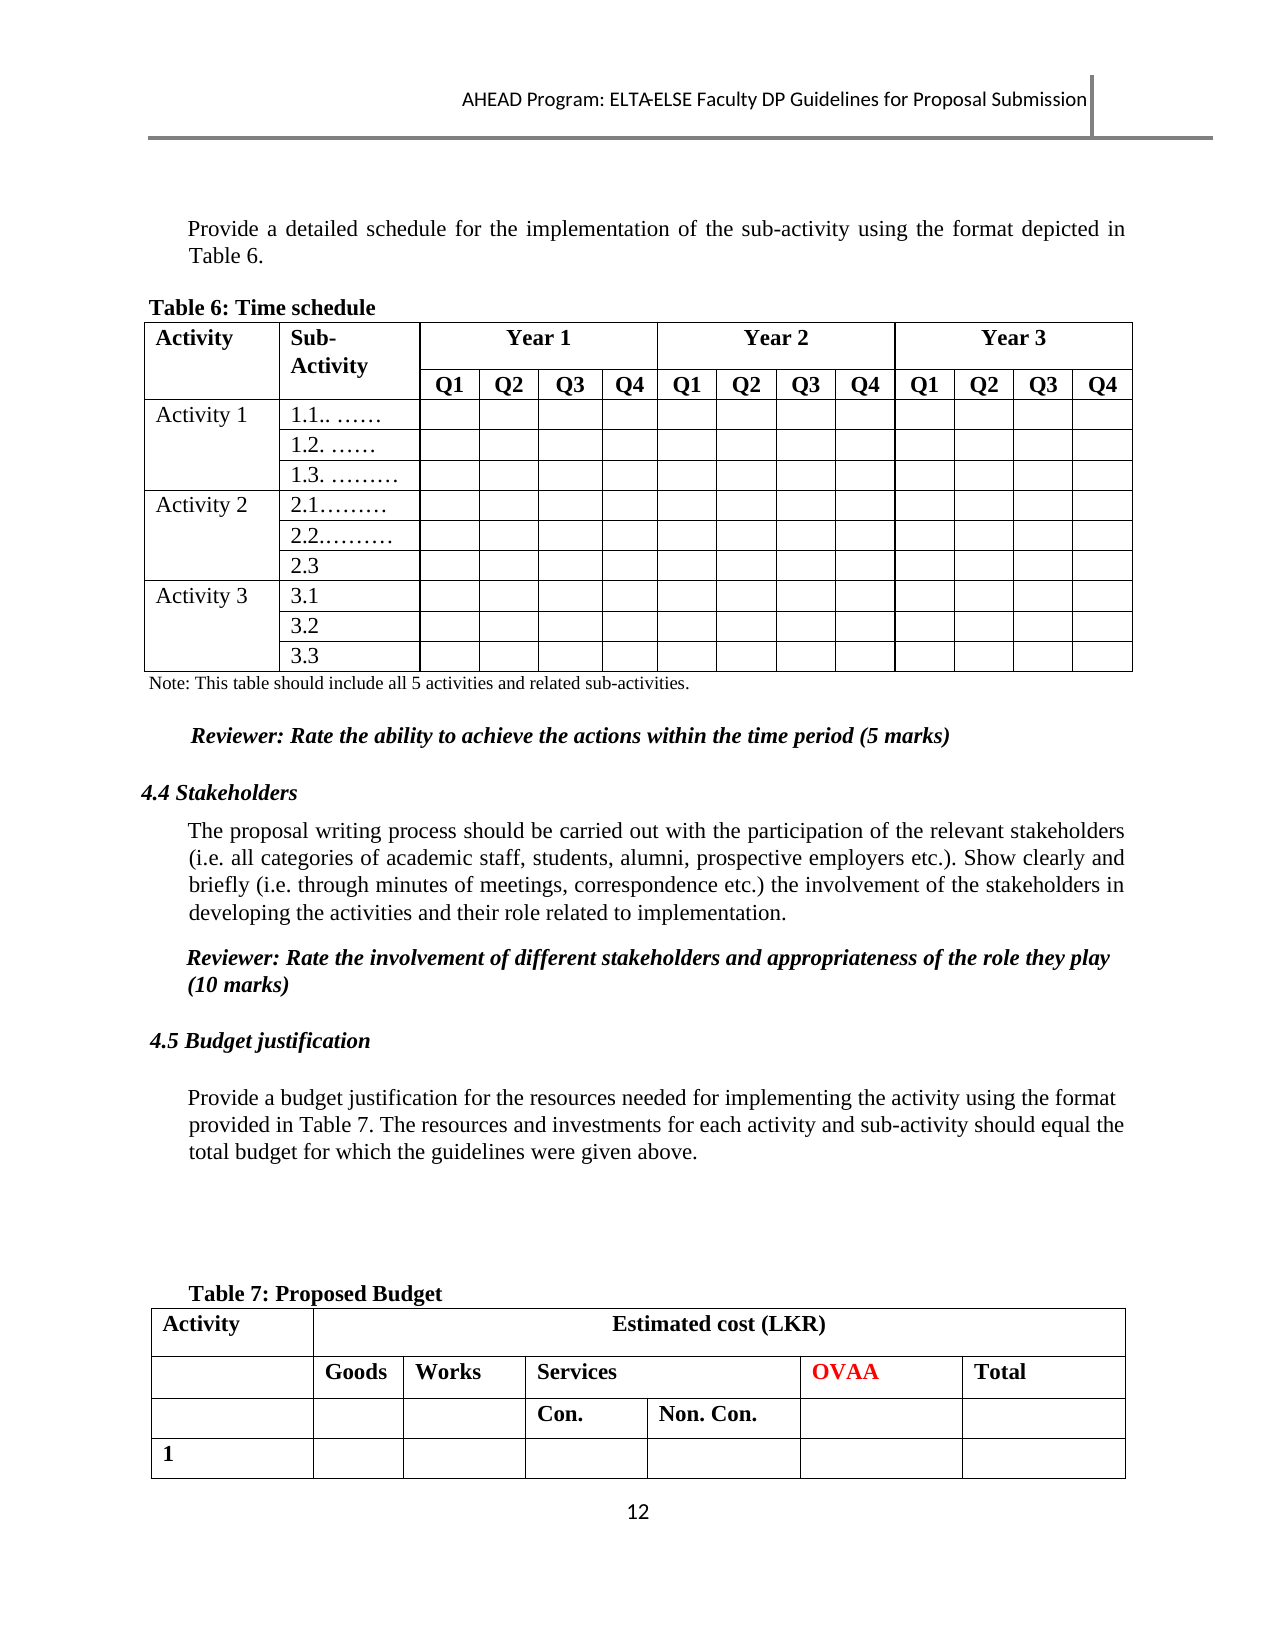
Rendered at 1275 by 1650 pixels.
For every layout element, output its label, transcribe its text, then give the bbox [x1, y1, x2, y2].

table_cell [480, 400, 538, 429]
table_cell Q4 [603, 370, 657, 399]
table_cell [896, 461, 954, 490]
subtitle 4.5 Budget justification [150, 1027, 1131, 1054]
table_cell [801, 1439, 962, 1477]
table_cell Q1 [421, 370, 479, 399]
table_cell [1014, 551, 1072, 580]
table_cell Works [404, 1357, 525, 1397]
table_cell [777, 581, 835, 611]
table_cell [539, 461, 602, 490]
table_cell [1014, 491, 1072, 520]
table_cell [480, 521, 538, 550]
table_cell [1073, 612, 1132, 641]
table_cell [539, 551, 602, 580]
table_cell [421, 491, 479, 520]
table_cell [836, 461, 894, 490]
table_cell [717, 612, 776, 641]
table_cell [955, 642, 1013, 671]
table_cell [1014, 612, 1072, 641]
table_cell [836, 612, 894, 641]
table_cell [777, 521, 835, 550]
table_cell Total [963, 1357, 1125, 1397]
table_cell [658, 491, 716, 520]
table_cell [603, 642, 657, 671]
table_cell [404, 1439, 525, 1477]
table_header [658, 323, 717, 369]
table_cell [539, 521, 602, 550]
table_header [1073, 323, 1132, 369]
table_cell [421, 400, 479, 429]
text The proposal writing process should be carried out with the participation of the relevant stakeholders (i.e. all categories of academic staff, students, alumni, prospective employers etc.). Show clearly and briefly (i.e. through minutes of meetings, correspondence etc.) the involvement of the stakeholders in developing the activities and their role related to implementation. [187, 817, 1127, 925]
table_cell [480, 491, 538, 520]
table_cell 1.3. ……… [280, 461, 419, 490]
table_header [896, 323, 954, 369]
table_cell Q2 [480, 370, 538, 399]
table_cell [480, 581, 538, 611]
table_cell [836, 551, 894, 580]
table_cell [896, 551, 954, 580]
table_cell 1.1.. …… [280, 400, 419, 429]
table_cell [421, 461, 479, 490]
table_header [421, 323, 479, 369]
table_cell [777, 612, 835, 641]
table_cell [836, 521, 894, 550]
table_cell [1014, 581, 1072, 611]
subtitle Table 6: Time schedule [148, 294, 1131, 320]
table_cell 2.2.……… [280, 521, 419, 550]
table_cell Q1 [896, 370, 954, 399]
table_cell [896, 491, 954, 520]
table_cell [404, 1399, 525, 1437]
table_cell [421, 612, 479, 641]
table_cell [955, 521, 1013, 550]
table_cell [955, 430, 1013, 459]
table_cell [777, 642, 835, 671]
table_cell 3.2 [280, 612, 419, 641]
table_cell 3.1 [280, 581, 419, 611]
table_cell [658, 581, 716, 611]
table_cell [152, 1357, 313, 1397]
table_cell [603, 491, 657, 520]
subtitle 4.4 Stakeholders [141, 779, 1131, 806]
table_header Year 2 [717, 323, 835, 369]
table_cell Non. Con. [648, 1399, 800, 1437]
table_cell OVAA [801, 1357, 962, 1397]
table_cell [801, 1399, 962, 1437]
table_cell [963, 1439, 1125, 1477]
text Note: This table should include all 5 activities and related sub-activities. [148, 672, 1131, 694]
table_cell [1073, 642, 1132, 671]
table_header Sub- Activity [280, 323, 419, 399]
table_cell [955, 400, 1013, 429]
table_cell [896, 642, 954, 671]
table_cell [1073, 430, 1132, 459]
table_cell Q2 [955, 370, 1013, 399]
table_header [404, 1309, 526, 1356]
table_cell [603, 551, 657, 580]
table_cell Activity 1 [145, 400, 279, 490]
table_cell 1 [152, 1439, 313, 1477]
table_header [835, 323, 894, 369]
table_cell Q3 [777, 370, 835, 399]
table_cell [539, 581, 602, 611]
text Provide a budget justification for the resources needed for implementing the activity using the format provided in Table 7. The resources and investments for each activity and sub-activity should equal the total budget for which the guidelines were given above. [187, 1084, 1128, 1165]
table_cell [658, 612, 716, 641]
table_header Activity [145, 323, 279, 399]
table_cell [658, 551, 716, 580]
table_cell [480, 642, 538, 671]
table_cell Q4 [836, 370, 894, 399]
table_cell Con. [526, 1399, 647, 1437]
table_cell [603, 400, 657, 429]
table_cell [603, 461, 657, 490]
table_cell [955, 551, 1013, 580]
table_cell [603, 430, 657, 459]
table_cell [1014, 400, 1072, 429]
subtitle Reviewer: Rate the ability to achieve the actions within the time period (5 marks) [141, 722, 1131, 749]
table_cell Q3 [539, 370, 602, 399]
table_cell [603, 612, 657, 641]
table_cell [421, 430, 479, 459]
table_cell Q3 [1014, 370, 1072, 399]
table_cell [1014, 521, 1072, 550]
table_cell [717, 461, 776, 490]
table_cell 3.3 [280, 642, 419, 671]
table_header Estimated cost (LKR) [526, 1309, 963, 1356]
table_cell [717, 581, 776, 611]
table_cell [648, 1439, 800, 1477]
table_cell [603, 521, 657, 550]
table_cell [658, 400, 716, 429]
table_cell [658, 430, 716, 459]
table_cell [658, 642, 716, 671]
table_cell [717, 491, 776, 520]
table_cell [480, 612, 538, 641]
table_cell [717, 642, 776, 671]
table_cell [658, 521, 716, 550]
table_cell Activity 2 [145, 491, 279, 580]
table_cell [777, 551, 835, 580]
table_cell [421, 521, 479, 550]
table_cell [717, 551, 776, 580]
table_cell 1.2. …… [280, 430, 419, 459]
table_cell 2.1……… [280, 491, 419, 520]
table_cell [1073, 400, 1132, 429]
table_header [963, 1309, 1125, 1356]
table_cell [955, 491, 1013, 520]
table_cell Q1 [658, 370, 716, 399]
table_cell [421, 581, 479, 611]
table_cell [539, 400, 602, 429]
table_cell [896, 612, 954, 641]
table_cell [955, 581, 1013, 611]
table_cell [955, 461, 1013, 490]
table_cell [603, 581, 657, 611]
table_header [602, 323, 657, 369]
table_cell [896, 521, 954, 550]
table_header Year 1 [479, 323, 602, 369]
table_cell [539, 612, 602, 641]
table_cell [1073, 581, 1132, 611]
table_cell [1073, 551, 1132, 580]
table_cell 2.3 [280, 551, 419, 580]
table_cell [314, 1439, 403, 1477]
table_cell [836, 581, 894, 611]
table_cell [1073, 491, 1132, 520]
table_cell Activity 3 [145, 581, 279, 671]
table_cell [480, 430, 538, 459]
table_cell [152, 1399, 313, 1437]
subtitle Table 7: Proposed Budget [148, 1280, 1131, 1306]
table_cell [955, 612, 1013, 641]
table_cell [526, 1439, 647, 1477]
table_cell [777, 400, 835, 429]
table_cell [836, 491, 894, 520]
table_cell Q2 [717, 370, 776, 399]
table_cell [836, 400, 894, 429]
table_cell Goods [314, 1357, 403, 1397]
subtitle Reviewer: Rate the involvement of different stakeholders and appropriateness of the role they play (10 marks) [186, 944, 1131, 997]
table_cell [314, 1399, 403, 1437]
table_cell Services [526, 1357, 800, 1397]
table_cell [539, 491, 602, 520]
table_header Activity [152, 1309, 313, 1356]
table_cell [421, 642, 479, 671]
table_cell [539, 430, 602, 459]
table_cell [896, 581, 954, 611]
table_cell [1073, 461, 1132, 490]
table_cell [896, 430, 954, 459]
table_cell [963, 1399, 1125, 1437]
table_cell [836, 430, 894, 459]
table_cell [658, 461, 716, 490]
text Provide a detailed schedule for the implementation of the sub-activity using the format depicted in Table 6. [187, 215, 1127, 268]
table_cell [421, 551, 479, 580]
table_cell [480, 461, 538, 490]
table_cell [717, 430, 776, 459]
table_header Year 3 [954, 323, 1073, 369]
table_cell [717, 400, 776, 429]
table_cell [1014, 430, 1072, 459]
table_cell [1014, 461, 1072, 490]
table_cell [717, 521, 776, 550]
table_cell Q4 [1073, 370, 1132, 399]
table_cell [777, 461, 835, 490]
table_cell [480, 551, 538, 580]
table_cell [777, 491, 835, 520]
table_cell [777, 430, 835, 459]
table_cell [836, 642, 894, 671]
table_header [314, 1309, 404, 1356]
table_cell [1014, 642, 1072, 671]
table_cell [896, 400, 954, 429]
table_cell [539, 642, 602, 671]
table_cell [1073, 521, 1132, 550]
